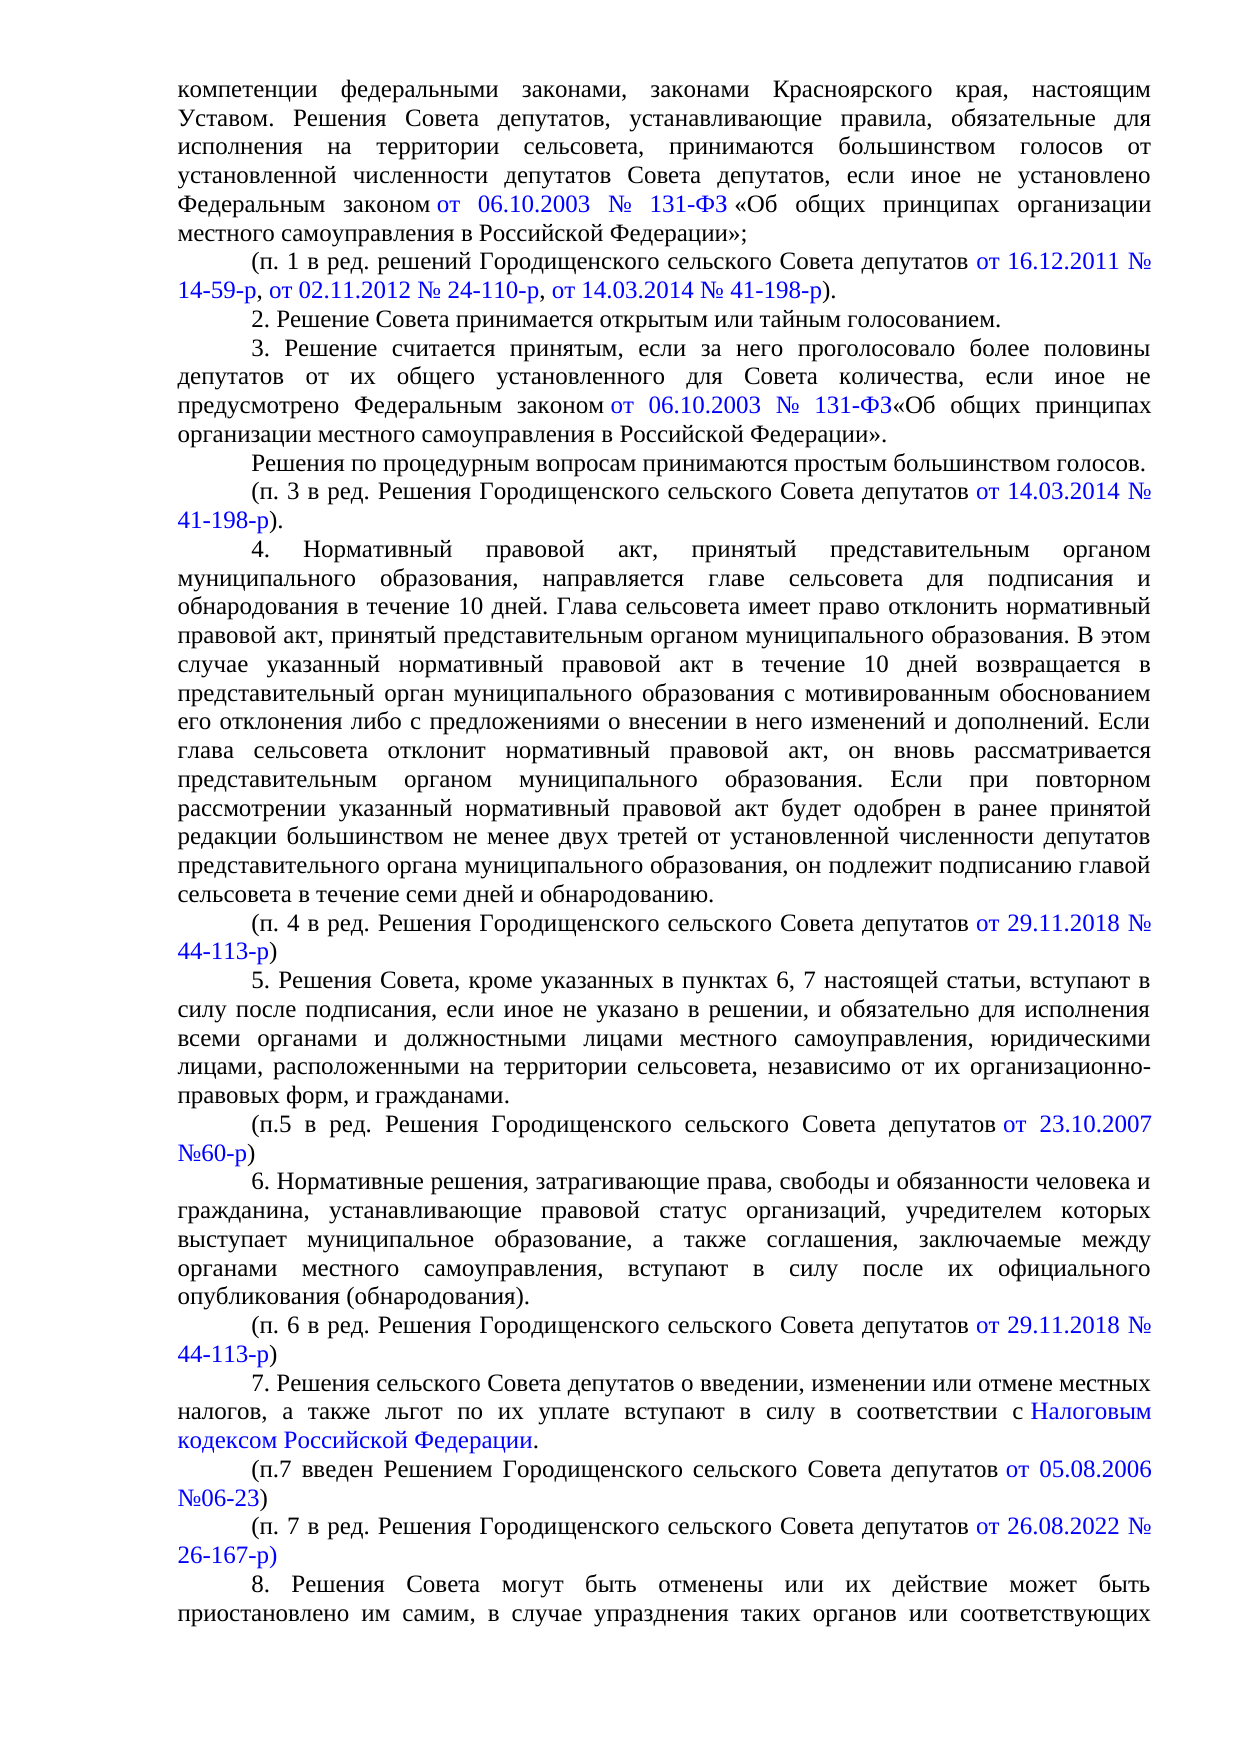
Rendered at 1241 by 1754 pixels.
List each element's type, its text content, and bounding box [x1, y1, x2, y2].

text (п.7 введен Решением Городищенского сельского Совета депутатов от 05.08.2006 №06-23) [177, 1454, 1152, 1511]
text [177, 1569, 1152, 1626]
text Решения по процедурным вопросам принимаются простым большинством голосов. [177, 448, 1152, 476]
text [177, 74, 1152, 246]
text (п. 1 в ред. решений Городищенского сельского Совета депутатов от 16.12.2011 № 14-59-р, от 02.11.2012 № 24-110-р, от 14.03.2014 № 41-198-р). [177, 246, 1152, 304]
text (п. 4 в ред. Решения Городищенского сельского Совета депутатов от 29.11.2018 № 44-113-р) [177, 908, 1152, 965]
text 4. Нормативный правовой акт, принятый представительным органом муниципального образования, направляется главе сельсовета для подписания и обнародования в течение 10 дней. Глава сельсовета имеет право отклонить нормативный правовой акт, принятый представительным органом муниципального образования. В этом случае указанный нормативный правовой акт в течение 10 дней возвращается в представительный орган муниципального образования с мотивированным обоснованием его отклонения либо с предложениями о внесении в него изменений и дополнений. Если глава сельсовета отклонит нормативный правовой акт, он вновь рассматривается представительным органом муниципального образования. Если при повторном рассмотрении указанный нормативный правовой акт будет одобрен в ранее принятой редакции большинством не менее двух третей от установленной численности депутатов представительного органа муниципального образования, он подлежит подписанию главой сельсовета в течение семи дней и обнародованию. [177, 534, 1152, 908]
text 6. Нормативные решения, затрагивающие права, свободы и обязанности человека и гражданина, устанавливающие правовой статус организаций, учредителем которых выступает муниципальное образование, а также соглашения, заключаемые между органами местного самоуправления, вступают в силу после их официального опубликования (обнародования). [177, 1166, 1152, 1310]
text 3. Решение считается принятым, если за него проголосовало более половины депутатов от их общего установленного для Совета количества, если иное не предусмотрено Федеральным законом от 06.10.2003 № 131-ФЗ«Об общих принципах организации местного самоуправления в Российской Федерации». [177, 333, 1152, 448]
text (п.5 в ред. Решения Городищенского сельского Совета депутатов от 23.10.2007 №60-р) [177, 1109, 1152, 1166]
text 2. Решение Совета принимается открытым или тайным голосованием. [177, 304, 1152, 333]
text (п. 7 в ред. Решения Городищенского сельского Совета депутатов от 26.08.2022 № 26-167-р) [177, 1511, 1152, 1569]
text 7. Решения сельского Совета депутатов о введении, изменении или отмене местных налогов, а также льгот по их уплате вступают в силу в соответствии с Налоговым кодексом Российской Федерации. [177, 1368, 1152, 1454]
text 5. Решения Совета, кроме указанных в пунктах 6, 7 настоящей статьи, вступают в силу после подписания, если иное не указано в решении, и обязательно для исполнения всеми органами и должностными лицами местного самоуправления, юридическими лицами, расположенными на территории сельсовета, независимо от их организационно-правовых форм, и гражданами. [177, 965, 1152, 1109]
text (п. 3 в ред. Решения Городищенского сельского Совета депутатов от 14.03.2014 № 41-198-р). [177, 476, 1152, 534]
text (п. 6 в ред. Решения Городищенского сельского Совета депутатов от 29.11.2018 № 44-113-р) [177, 1310, 1152, 1368]
